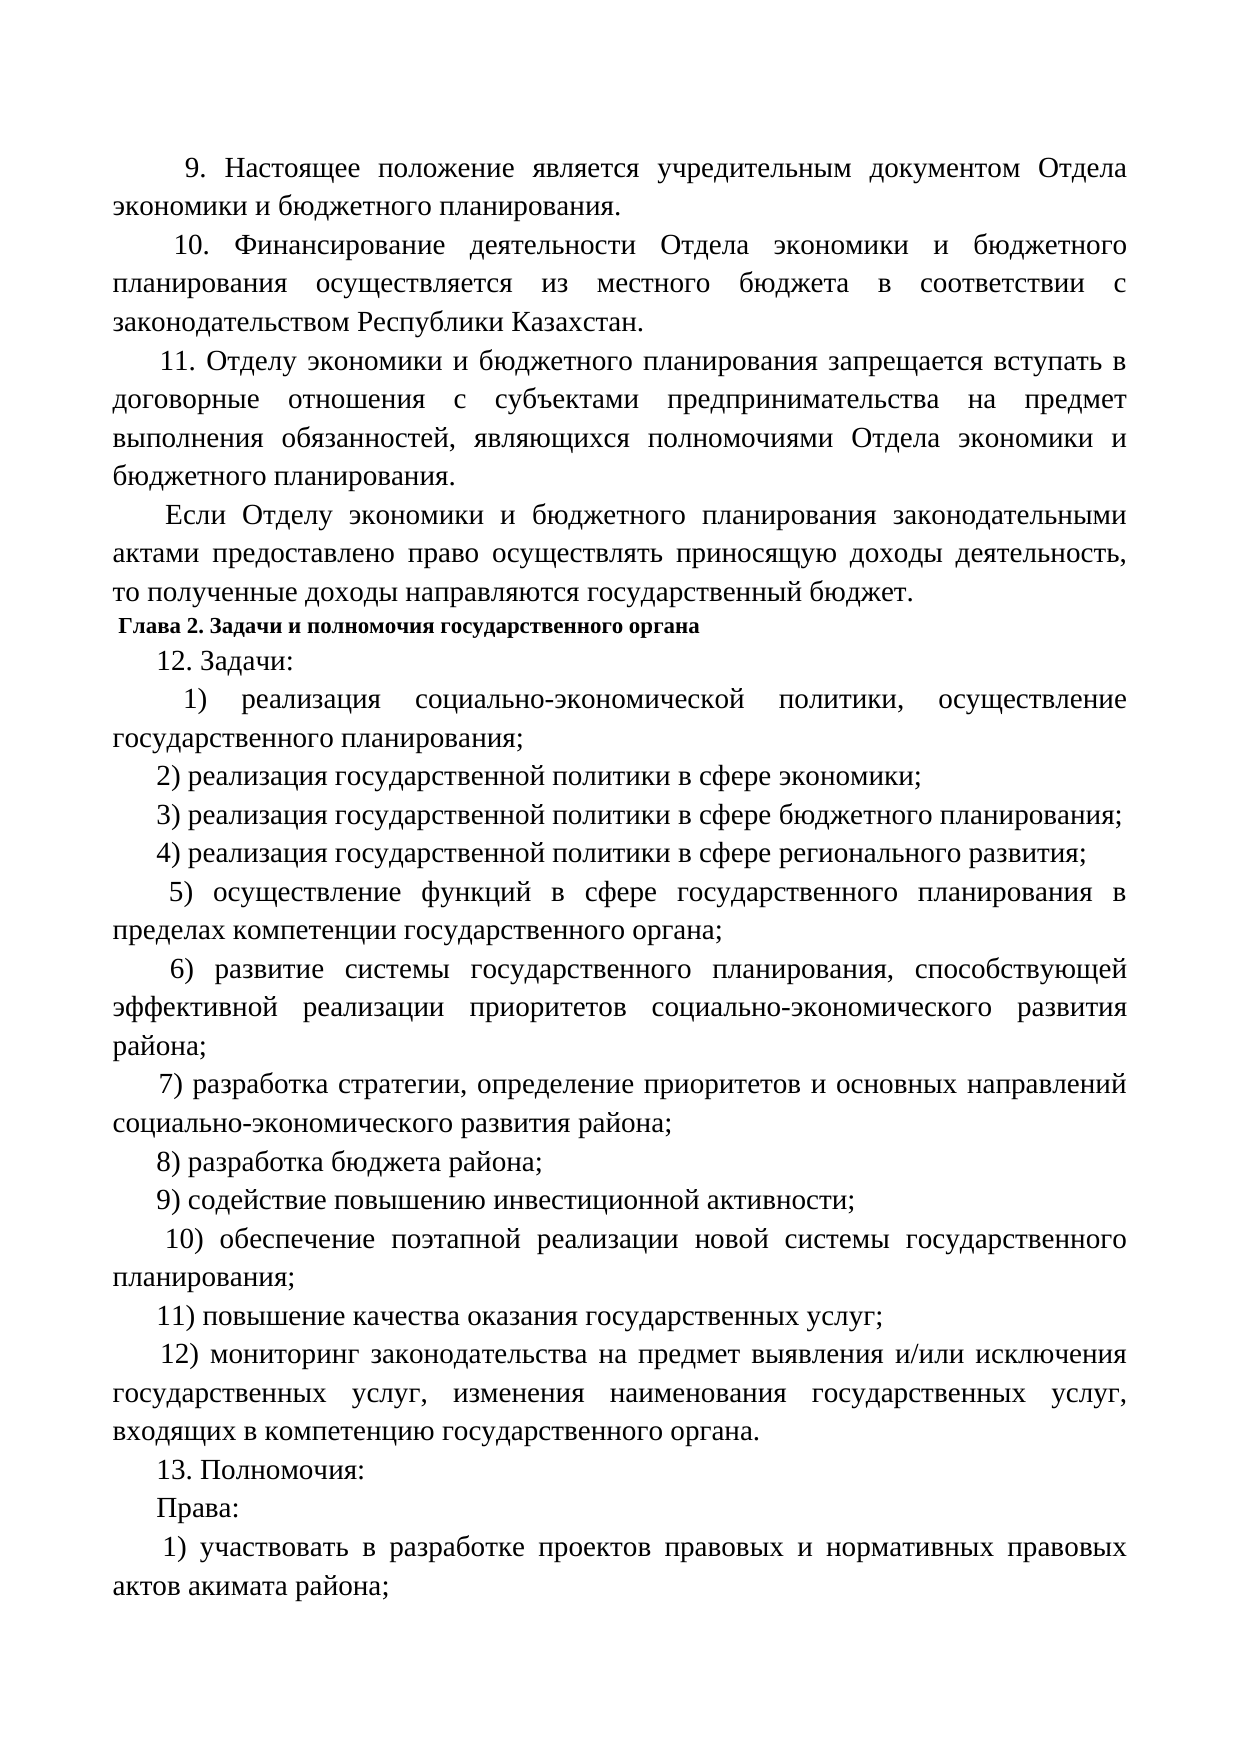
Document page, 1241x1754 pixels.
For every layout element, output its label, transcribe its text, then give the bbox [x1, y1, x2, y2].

text 11) повышение качества оказания государственных услуг; [112, 1298, 1128, 1331]
text 2) реализация государственной политики в сфере экономики; [112, 758, 1128, 792]
text Права: [112, 1491, 1128, 1524]
text 12) мониторинг законодательства на предмет выявления и/или исключения государственных услуг, изменения наименования государственных услуг, входящих в компетенцию государственного органа. [112, 1336, 1128, 1447]
text 4) реализация государственной политики в сфере регионального развития; [112, 835, 1128, 869]
text 8) разработка бюджета района; [112, 1144, 1128, 1177]
text 13. Полномочия: [112, 1452, 1128, 1486]
text Если Отделу экономики и бюджетного планирования законодательными актами предоставлено право осуществлять приносящую доходы деятельность, то полученные доходы направляются государственный бюджет. [112, 497, 1128, 607]
text 12. Задачи: [112, 643, 1128, 676]
text 1) реализация социально-экономической политики, осуществление государственного планирования; [112, 681, 1128, 753]
text 6) развитие системы государственного планирования, способствующей эффективной реализации приоритетов социально-экономического развития района; [112, 951, 1128, 1062]
text 9. Настоящее положение является учредительным документом Отдела экономики и бюджетного планирования. [112, 150, 1128, 222]
text 3) реализация государственной политики в сфере бюджетного планирования; [112, 797, 1128, 830]
text 9) содействие повышению инвестиционной активности; [112, 1182, 1128, 1216]
text 10) обеспечение поэтапной реализации новой системы государственного планирования; [112, 1221, 1128, 1293]
text 11. Отделу экономики и бюджетного планирования запрещается вступать в договорные отношения с субъектами предпринимательства на предмет выполнения обязанностей, являющихся полномочиями Отдела экономики и бюджетного планирования. [112, 343, 1128, 492]
text Глава 2. Задачи и полномочия государственного органа [112, 612, 1128, 639]
text 5) осуществление функций в сфере государственного планирования в пределах компетенции государственного органа; [112, 874, 1128, 946]
text 1) участвовать в разработке проектов правовых и нормативных правовых актов акимата района; [112, 1529, 1128, 1601]
text 7) разработка стратегии, определение приоритетов и основных направлений социально-экономического развития района; [112, 1067, 1128, 1139]
text 10. Финансирование деятельности Отдела экономики и бюджетного планирования осуществляется из местного бюджета в соответствии с законодательством Республики Казахстан. [112, 227, 1128, 338]
